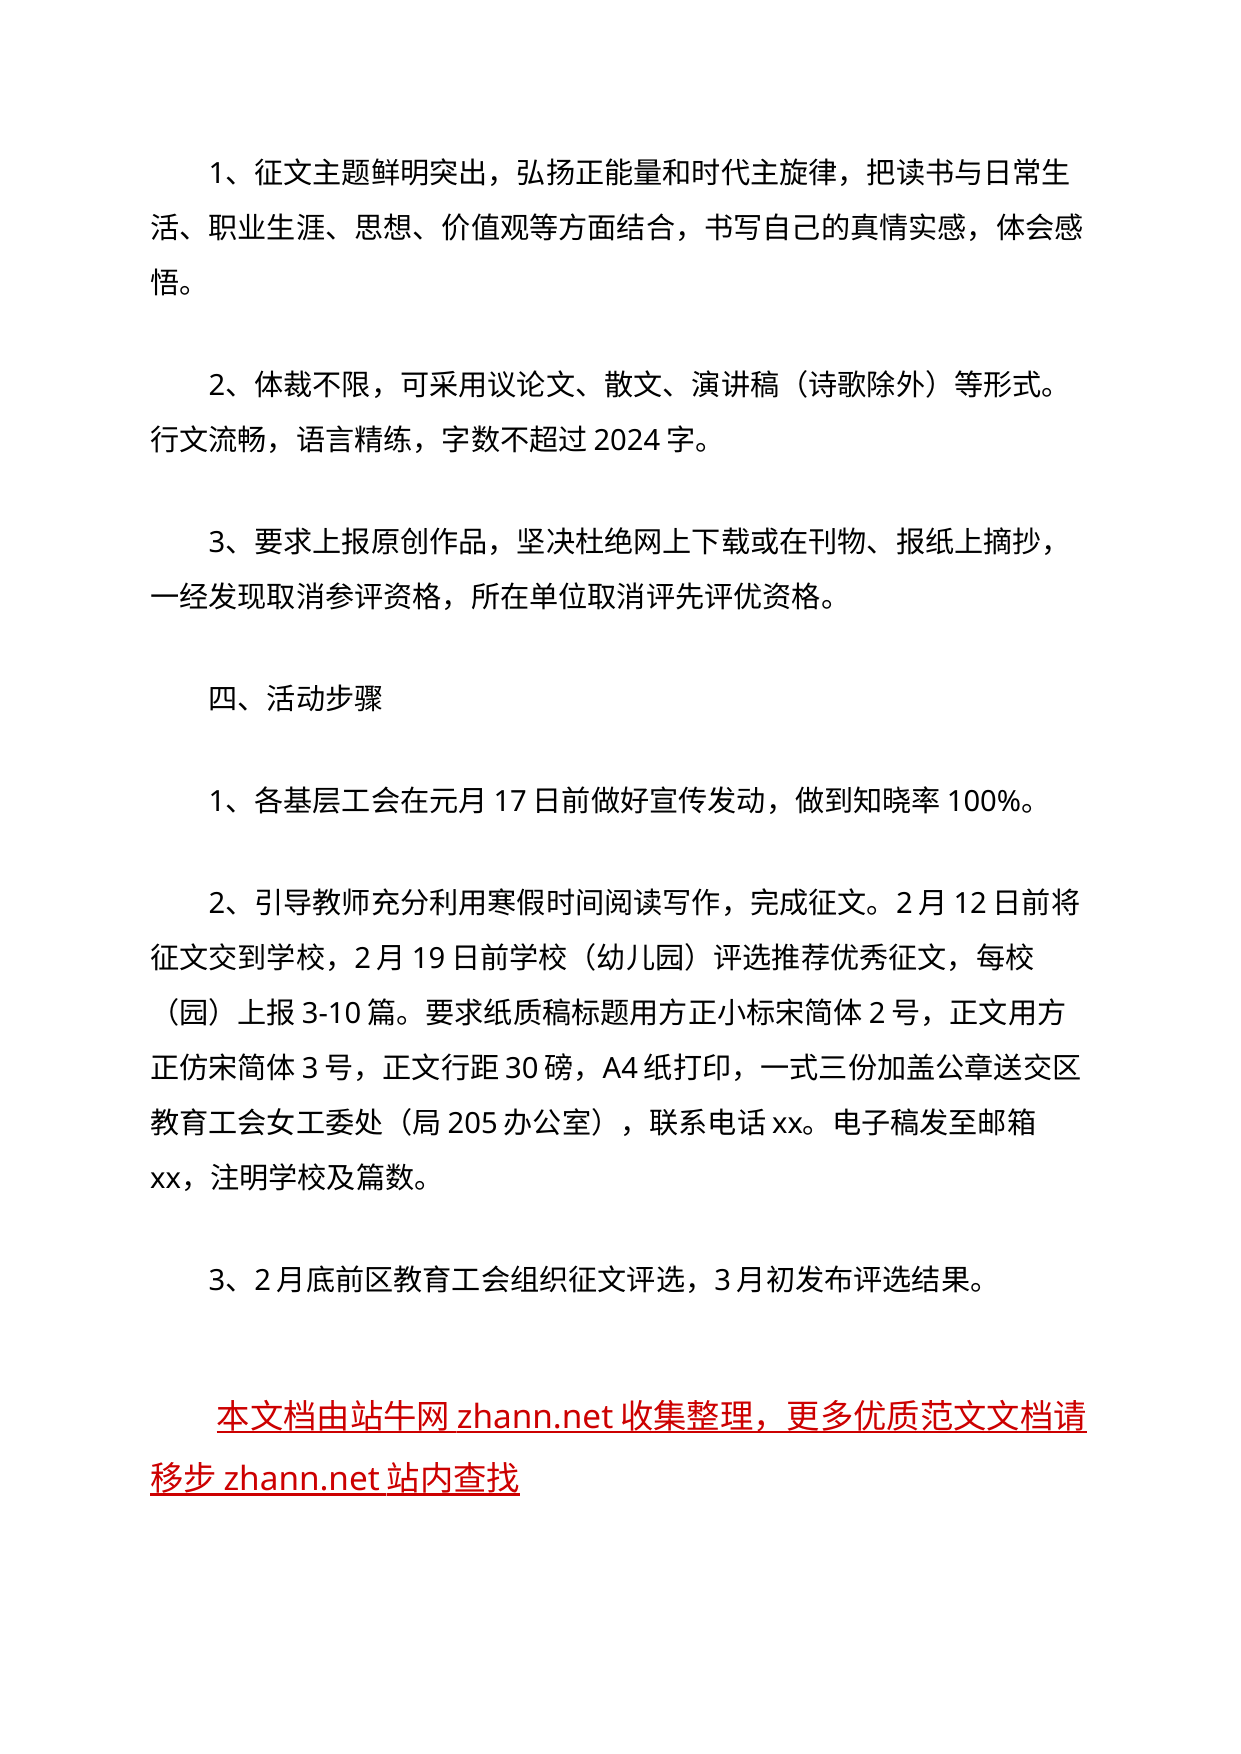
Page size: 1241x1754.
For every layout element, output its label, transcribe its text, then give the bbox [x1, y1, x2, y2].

text 四、活动步骤 [150, 675, 1090, 718]
text 3、2月底前区教育工会组织征文评选，3月初发布评选结果。 [150, 1256, 1090, 1298]
text 1、各基层工会在元月17日前做好宣传发动，做到知晓率100%。 [150, 777, 1090, 819]
text 2、引导教师充分利用寒假时间阅读写作，完成征文。2月12日前将征文交到学校，2月19日前学校（幼儿园）评选推荐优秀征文，每校（园）上报3-10篇。要求纸质稿标题用方正小标宋简体2号，正文用方正仿宋简体3号，正文行距30磅，A4纸打印，一式三份加盖公章送交区教育工会女工委处（局205办公室），联系电话xx。电子稿发至邮箱xx，注明学校及篇数。 [150, 879, 1090, 1197]
text 本文档由站牛网zhann.net收集整理，更多优质范文文档请移步zhann.net站内查找 [150, 1389, 1090, 1501]
text 1、征文主题鲜明突出，弘扬正能量和时代主旋律，把读书与日常生活、职业生涯、思想、价值观等方面结合，书写自己的真情实感，体会感悟。 [150, 150, 1090, 302]
text 3、要求上报原创作品，坚决杜绝网上下载或在刊物、报纸上摘抄，一经发现取消参评资格，所在单位取消评先评优资格。 [150, 519, 1090, 616]
text 2、体裁不限，可采用议论文、散文、演讲稿（诗歌除外）等形式。行文流畅，语言精练，字数不超过2024字。 [150, 362, 1090, 459]
